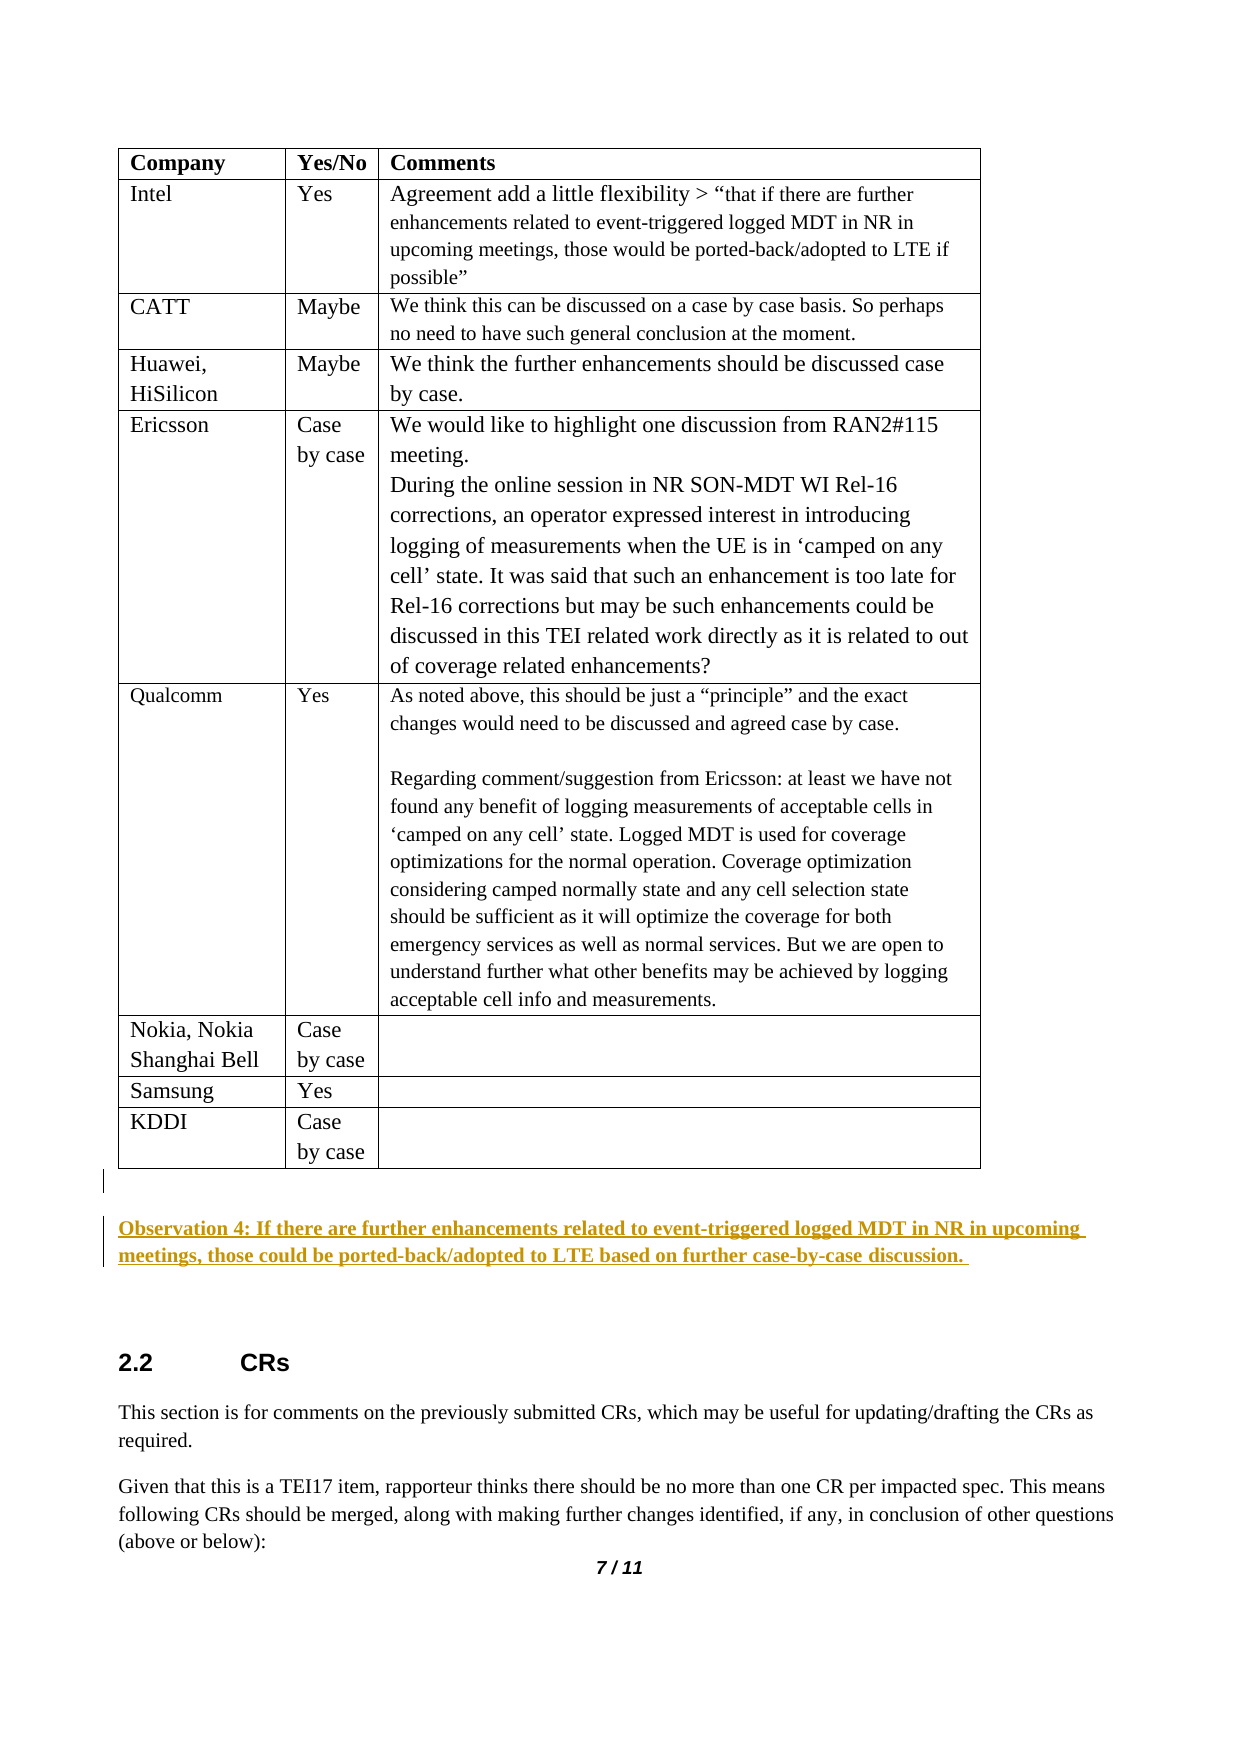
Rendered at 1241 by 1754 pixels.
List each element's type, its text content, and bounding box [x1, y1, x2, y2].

table_cell As noted above, this should be just a “principle” and the exact changes would need to be discussed and agreed case by case. Regarding comment/suggestion from Ericsson: at least we have not found any benefit of logging measurements of acceptable cells in ‘camped on any cell’ state. Logged MDT is used for coverage optimizations for the normal operation. Coverage optimization considering camped normally state and any cell selection state should be sufficient as it will optimize the coverage for both emergency services as well as normal services. But we are open to understand further what other benefits may be achieved by logging acceptable cell info and measurements. [379, 684, 980, 1015]
table_header Yes/No [286, 149, 378, 179]
table_cell Nokia, Nokia Shanghai Bell [119, 1016, 285, 1076]
table_cell Agreement add a little flexibility > “that if there are further enhancements related to event-triggered logged MDT in NR in upcoming meetings, those would be ported-back/adopted to LTE if possible” [379, 180, 980, 292]
table_cell Samsung [119, 1077, 285, 1107]
table_cell We would like to highlight one discussion from RAN2#115 meeting. During the online session in NR SON-MDT WI Rel-16 corrections, an operator expressed interest in introducing logging of measurements when the UE is in ‘camped on any cell’ state. It was said that such an enhancement is too late for Rel-16 corrections but may be such enhancements could be discussed in this TEI related work directly as it is related to out of coverage related enhancements? [379, 411, 980, 682]
table_cell Ericsson [119, 411, 285, 682]
table_cell Huawei, HiSilicon [119, 350, 285, 410]
table_cell Yes [286, 1077, 378, 1107]
table_cell We think the further enhancements should be discussed case by case. [379, 350, 980, 410]
table_cell [379, 1077, 980, 1107]
table_cell We think this can be discussed on a case by case basis. So perhaps no need to have such general conclusion at the moment. [379, 294, 980, 349]
table_cell Case by case [286, 1016, 378, 1076]
table_cell Yes [286, 180, 378, 292]
table_cell KDDI [119, 1108, 285, 1168]
table_cell Intel [119, 180, 285, 292]
text Given that this is a TEI17 item, rapporteur thinks there should be no more than one CR per impacted spec. This means following CRs should be merged, along with making further changes identified, if any, in conclusion of other questions (above or below): [118, 1474, 1122, 1553]
table_cell Case by case [286, 1108, 378, 1168]
table_cell Maybe [286, 294, 378, 349]
table_cell Qualcomm [119, 684, 285, 1015]
table_cell Yes [286, 684, 378, 1015]
table_header Company [119, 149, 285, 179]
subtitle 2.2 CRs [118, 1348, 1122, 1377]
text This section is for comments on the previously submitted CRs, which may be useful for updating/drafting the CRs as required. [118, 1400, 1122, 1452]
table_cell CATT [119, 294, 285, 349]
table_header Comments [379, 149, 980, 179]
table_cell Case by case [286, 411, 378, 682]
table_cell [379, 1016, 980, 1076]
table_cell Maybe [286, 350, 378, 410]
table_cell [379, 1108, 980, 1168]
